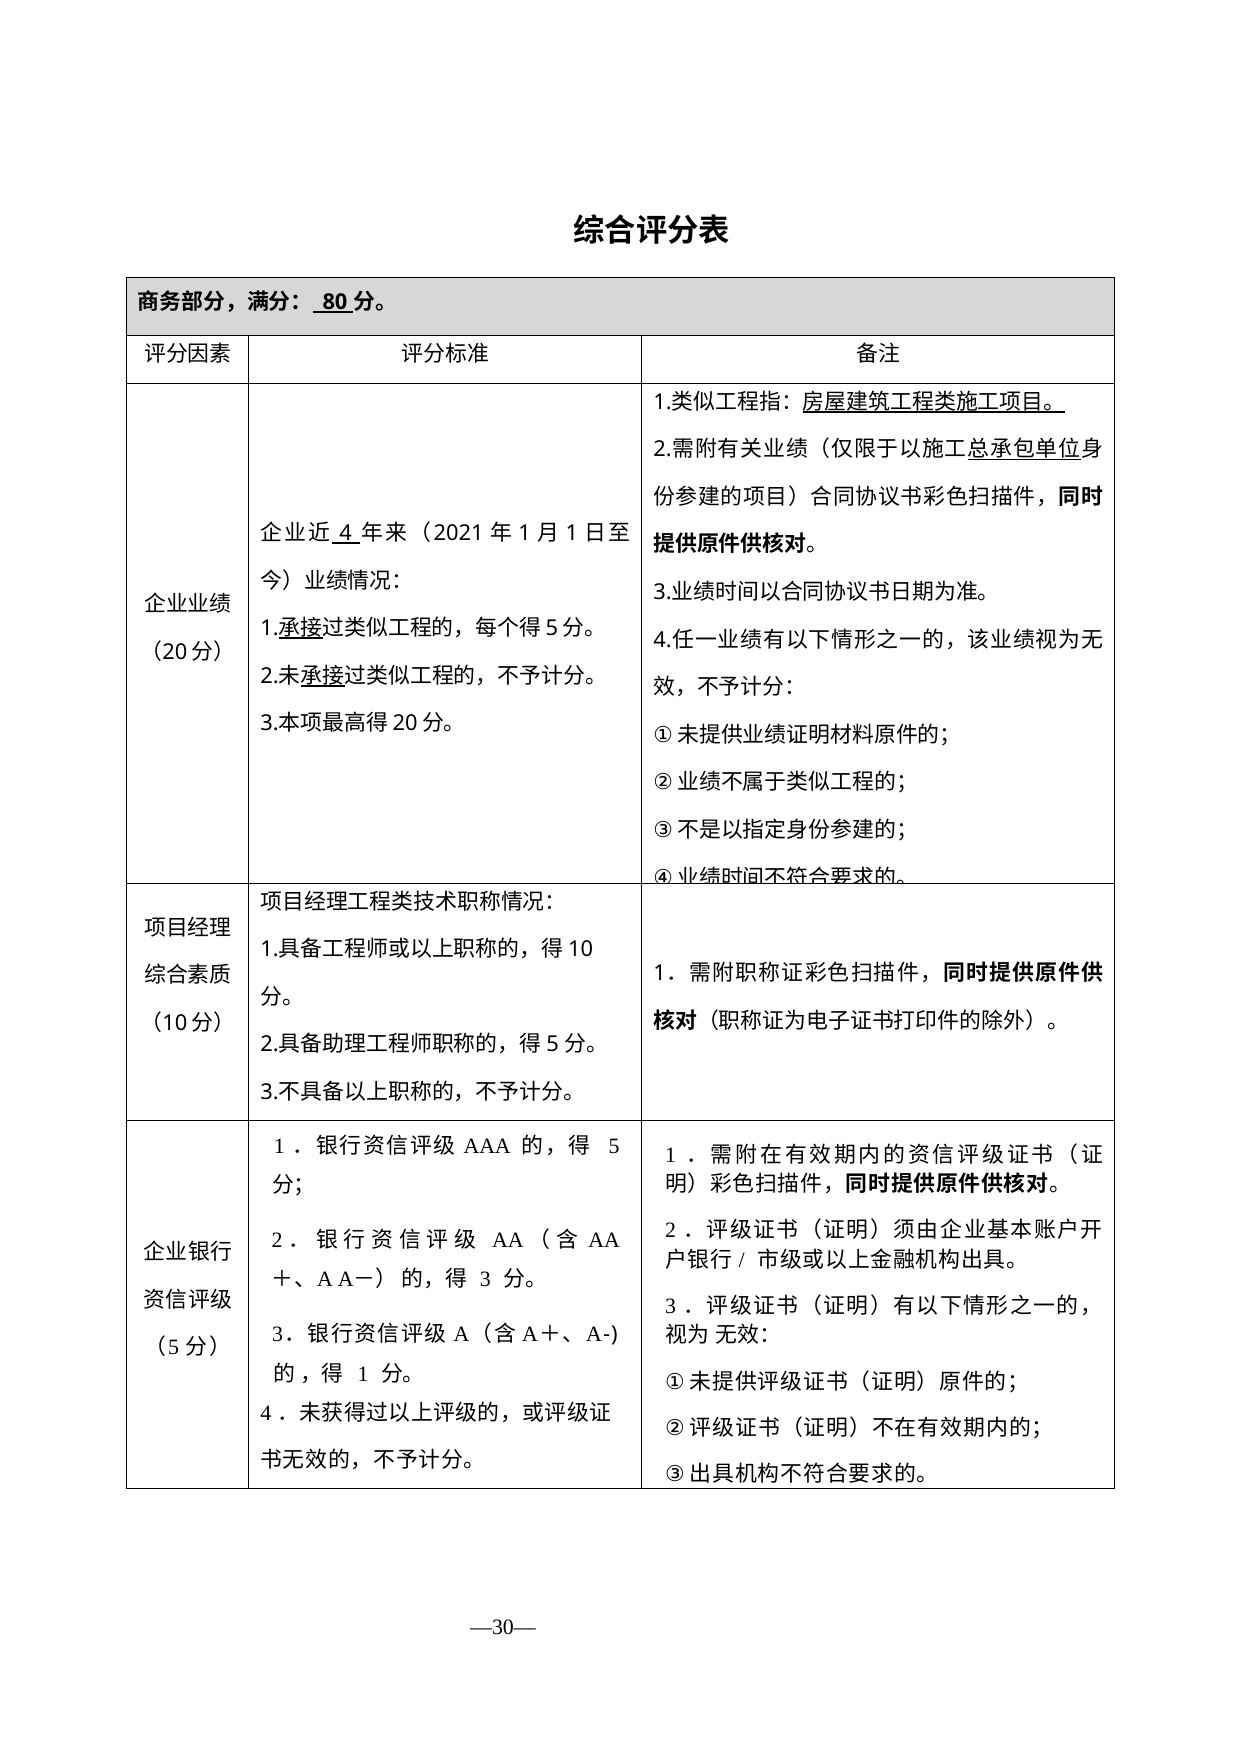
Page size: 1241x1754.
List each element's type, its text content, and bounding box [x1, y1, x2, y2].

table_cell 企业银行 资信评级 （5分） [127, 1121, 248, 1488]
table_cell 企业近 4 年来（2021年1月1日至今）业绩情况： 1.承接过类似工程的，每个得5分。 2.未承接过类似工程的，不予计分。 3.本项最高得20分。 [249, 384, 641, 883]
table_cell 备注 [642, 336, 1114, 383]
table_cell 1 ．银行资信评级 AAA 的，得 5 分； 2．银行资信评级 AA（含AA＋、A A－） 的，得 3 分。 3．银行资信评级 A（含A＋、A-) 的 ，得 1 分。 4 ．未获得过以上评级的，或评级证书无效的，不予计分。 [249, 1121, 641, 1488]
table_header 商务部分，满分： 80 分。 [127, 278, 1114, 335]
table_cell 项目经理工程类技术职称情况： 1.具备工程师或以上职称的，得 10分。 2.具备助理工程师职称的，得 5 分。 3.不具备以上职称的，不予计分。 [249, 884, 641, 1120]
table_cell 1.类似工程指：房屋建筑工程类施工项目。 2.需附有关业绩（仅限于以施工总承包单位身份参建的项目）合同协议书彩色扫描件，同时提供原件供核对。 3.业绩时间以合同协议书日期为准。 4.任一业绩有以下情形之一的，该业绩视为无效，不予计分： ①未提供业绩证明材料原件的； ②业绩不属于类似工程的； ③不是以指定身份参建的； ④业绩时间不符合要求的。 [642, 384, 1114, 883]
text 综合评分表 [159, 204, 1081, 250]
table_cell 1．需附职称证彩色扫描件，同时提供原件供核对（职称证为电子证书打印件的除外）。 [642, 884, 1114, 1120]
table_cell 评分因素 [127, 336, 248, 383]
table_cell 项目经理综合素质（10分） [127, 884, 248, 1120]
table_cell 企业业绩 （20分） [127, 384, 248, 883]
table_cell 评分标准 [249, 336, 641, 383]
table_cell 1 ．需附在有效期内的资信评级证书（证明）彩色扫描件，同时提供原件供核对。 2 ．评级证书（证明）须由企业基本账户开户银行 / 市级或以上金融机构出具。 3 ．评级证书（证明）有以下情形之一的，视为 无效： ①未提供评级证书（证明）原件的； ②评级证书（证明）不在有效期内的； ③出具机构不符合要求的。 [642, 1121, 1114, 1488]
